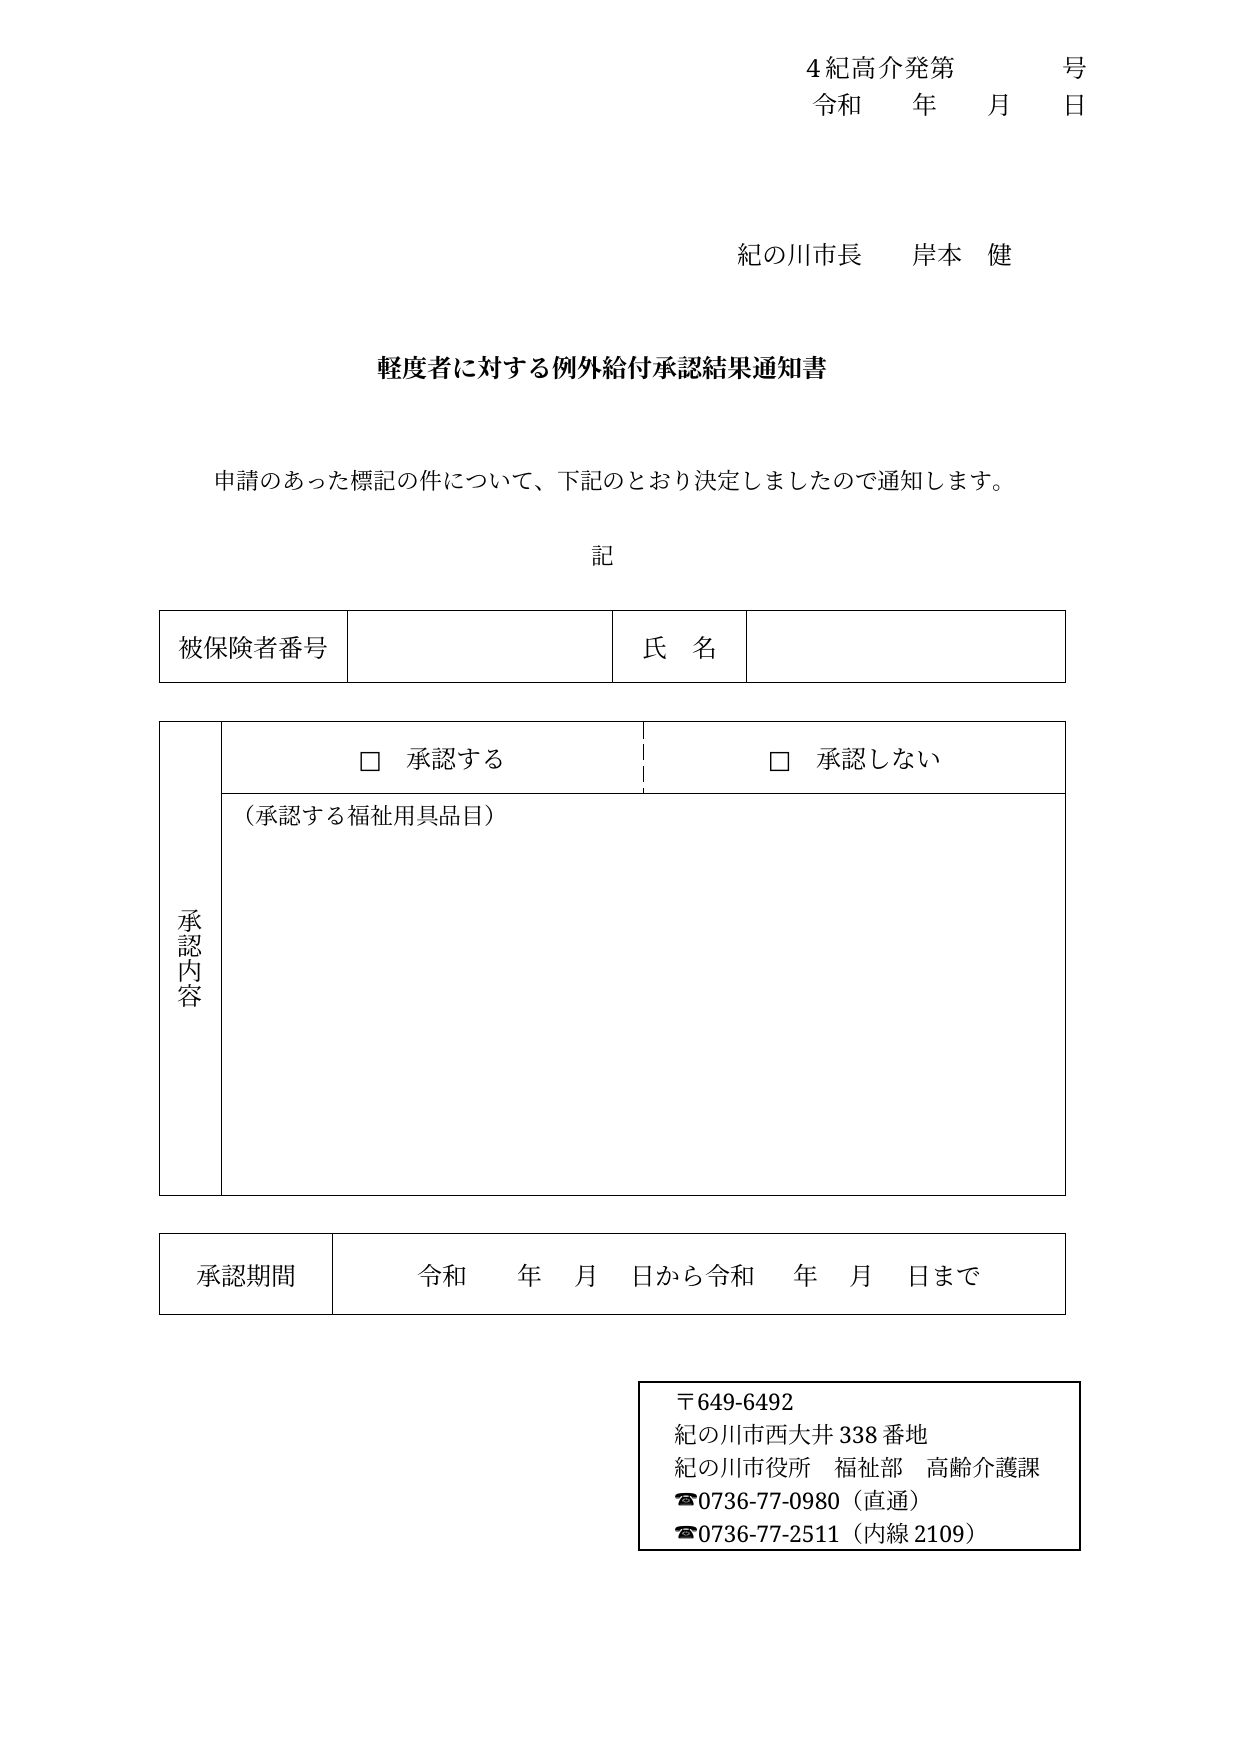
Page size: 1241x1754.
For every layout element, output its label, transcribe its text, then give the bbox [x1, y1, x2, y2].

table_cell （承認する福祉用具品目） [222, 794, 1065, 1195]
text 軽度者に対する例外給付承認結果通知書 [118, 347, 1087, 385]
table_header □ 承認する [222, 722, 643, 793]
table_header 承認内容 [160, 722, 221, 1195]
table_header 被保険者番号 [160, 611, 347, 682]
table_header 氏 名 [613, 611, 746, 682]
table_header [348, 611, 612, 682]
text 記 [118, 535, 1087, 572]
table_header 令和 年 月 日から令和 年 月 日まで [333, 1234, 1065, 1314]
text 申請のあった標記の件について、下記のとおり決定しましたので通知します。 [118, 460, 1087, 497]
text 令和 年 月 日 [118, 85, 1087, 122]
text 4紀高介発第 号 [118, 47, 1087, 85]
table_header 承認期間 [160, 1234, 332, 1314]
table_header [747, 611, 1065, 682]
text 紀の川市長 岸本 健 [118, 235, 1087, 272]
table_header □ 承認しない [643, 722, 1065, 793]
